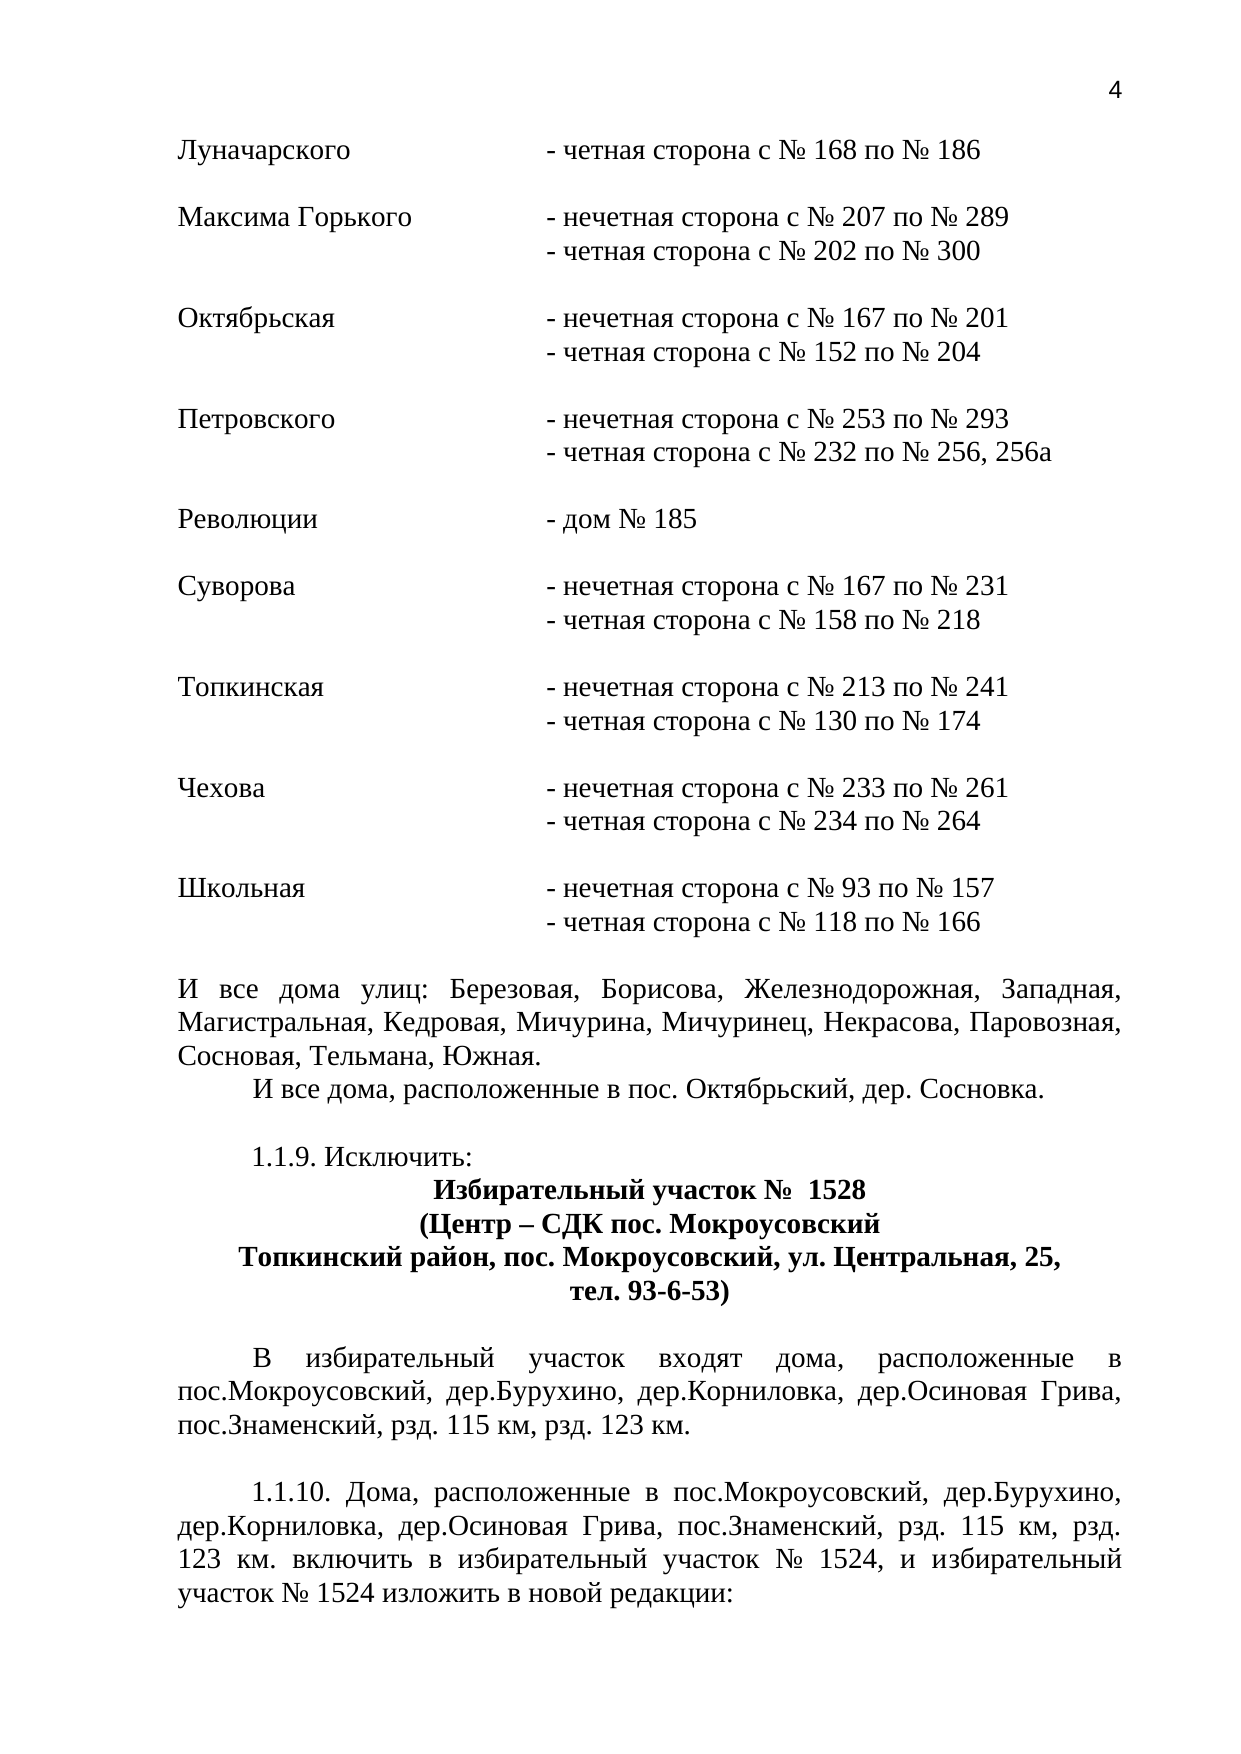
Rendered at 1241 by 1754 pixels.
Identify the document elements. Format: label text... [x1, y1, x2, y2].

text Максима Горького - нечетная сторона с № 207 по № 289 [177, 199, 1122, 233]
text (Центр – СДК пос. Мокроусовский [177, 1206, 1122, 1239]
text 1.1.9. Исключить: [177, 1139, 1122, 1172]
text - четная сторона с № 152 по № 204 [177, 334, 1122, 367]
text В избирательный участок входят дома, расположенные в пос.Мокроусовский, дер.Бурухино, дер.Корниловка, дер.Осиновая Грива, пос.Знаменский, рзд. 115 км, рзд. 123 км. [177, 1340, 1122, 1441]
text - четная сторона с № 158 по № 218 [177, 602, 1122, 636]
text - четная сторона с № 232 по № 256, 256а [177, 434, 1122, 468]
text - четная сторона с № 118 по № 166 [177, 904, 1122, 937]
text Школьная - нечетная сторона с № 93 по № 157 [177, 870, 1122, 904]
text Луначарского - четная сторона с № 168 по № 186 [177, 132, 1122, 166]
text - четная сторона с № 234 по № 264 [177, 803, 1122, 837]
text И все дома улиц: Березовая, Борисова, Железнодорожная, Западная, Магистральная, Кедровая, Мичурина, Мичуринец, Некрасова, Паровозная, Сосновая, Тельмана, Южная. [177, 971, 1122, 1072]
text - четная сторона с № 130 по № 174 [177, 703, 1122, 736]
text Октябрьская - нечетная сторона с № 167 по № 201 [177, 300, 1122, 334]
text Петровского - нечетная сторона с № 253 по № 293 [177, 401, 1122, 434]
text Революции - дом № 185 [177, 501, 1122, 535]
text Избирательный участок № 1528 [177, 1172, 1122, 1206]
text - четная сторона с № 202 по № 300 [177, 233, 1122, 267]
text 1.1.10. Дома, расположенные в пос.Мокроусовский, дер.Бурухино, дер.Корниловка, дер.Осиновая Грива, пос.Знаменский, рзд. 115 км, рзд. 123 км. включить в избирательный участок № 1524, и избирательный участок № 1524 изложить в новой редакции: [177, 1474, 1122, 1608]
text И все дома, расположенные в пос. Октябрьский, дер. Сосновка. [177, 1072, 1122, 1105]
text тел. 93-6-53) [177, 1273, 1122, 1306]
text Суворова - нечетная сторона с № 167 по № 231 [177, 568, 1122, 602]
text Топкинская - нечетная сторона с № 213 по № 241 [177, 669, 1122, 703]
text Чехова - нечетная сторона с № 233 по № 261 [177, 770, 1122, 803]
text Топкинский район, пос. Мокроусовский, ул. Центральная, 25, [177, 1239, 1122, 1273]
